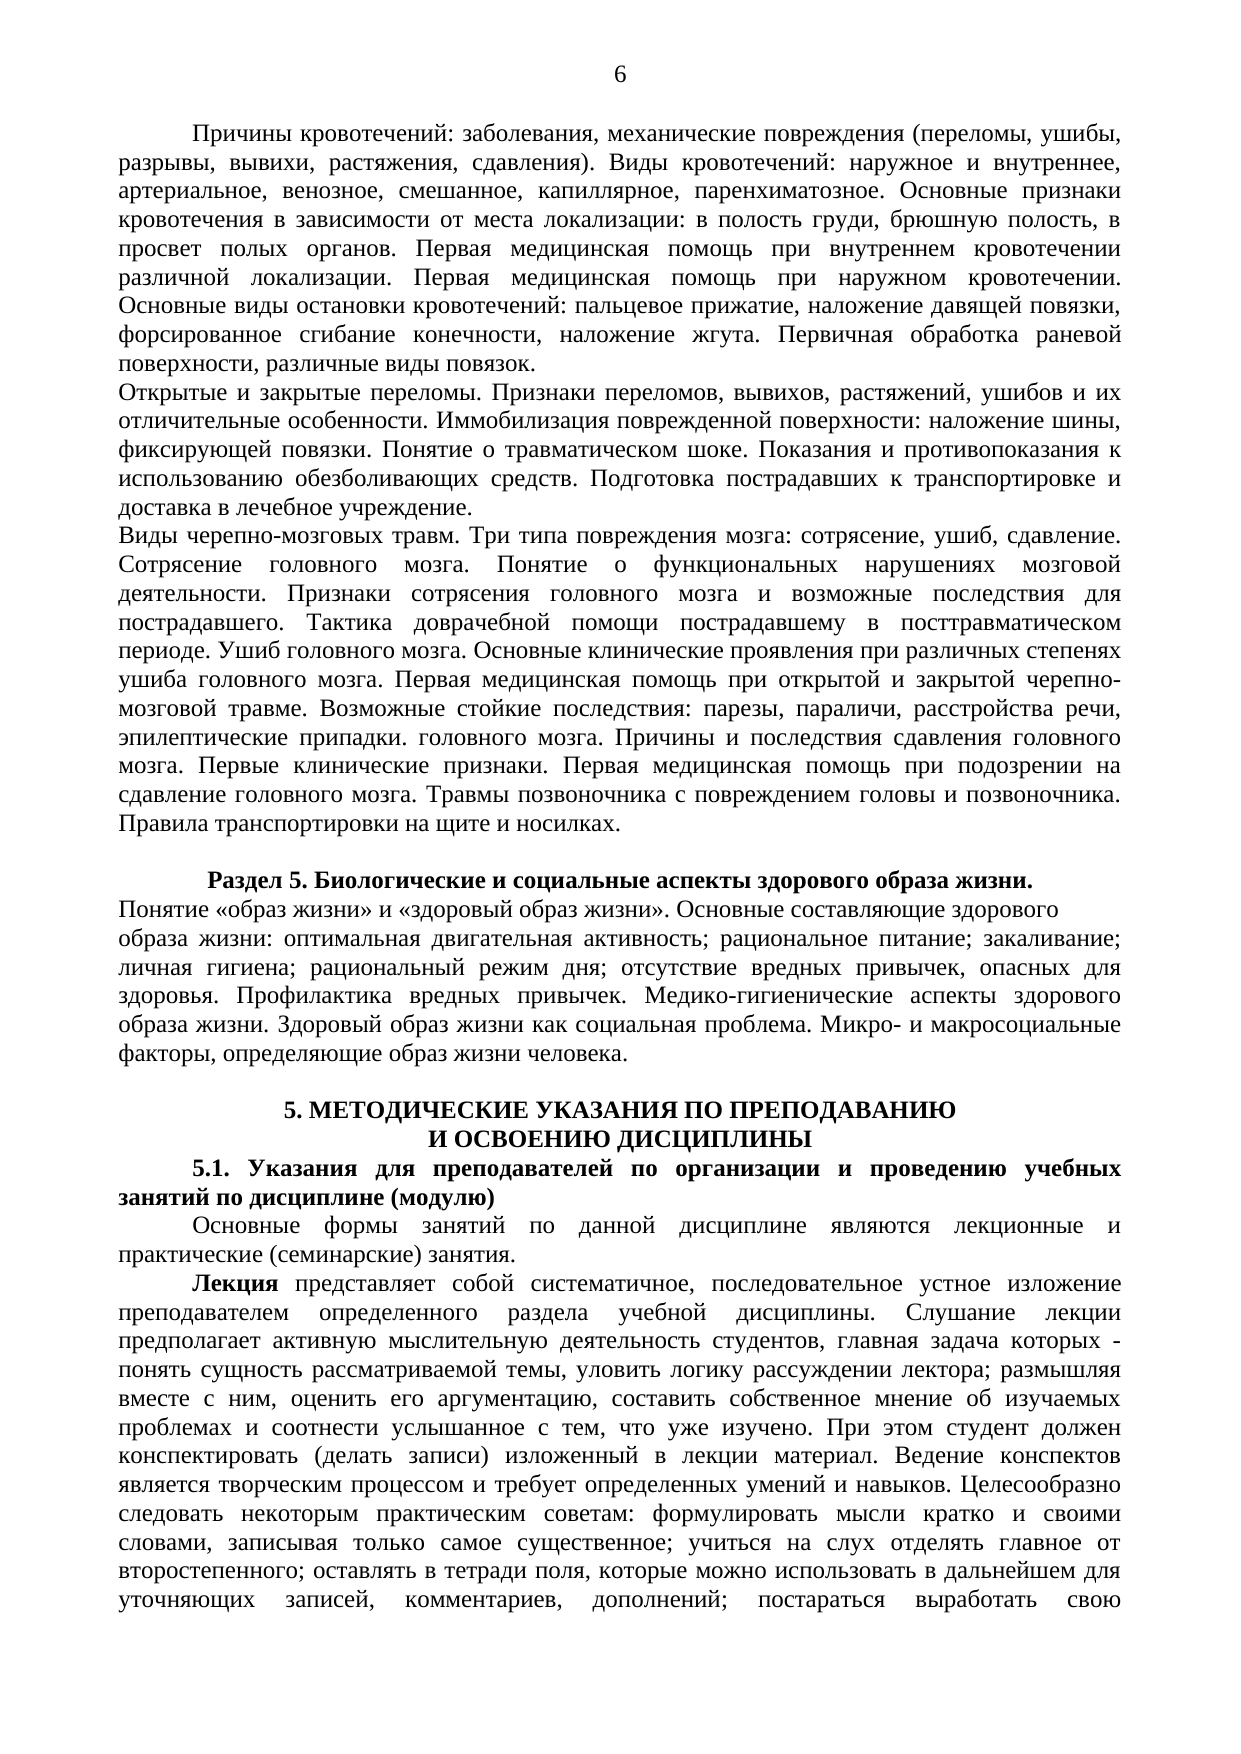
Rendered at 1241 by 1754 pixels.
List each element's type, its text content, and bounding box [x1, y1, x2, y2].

text 5.1. Указания для преподавателей по организации и проведению учебных занятий по дисциплине (модулю) [118, 1153, 1122, 1211]
text Понятие «образ жизни» и «здоровый образ жизни». Основные составляющие здорового [118, 894, 1122, 923]
text 5. МЕТОДИЧЕСКИЕ УКАЗАНИЯ ПО ПРЕПОДАВАНИЮ [118, 1096, 1122, 1124]
text образа жизни: оптимальная двигательная активность; рациональное питание; закаливание; личная гигиена; рациональный режим дня; отсутствие вредных привычек, опасных для здоровья. Профилактика вредных привычек. Медико-гигиенические аспекты здорового образа жизни. Здоровый образ жизни как социальная проблема. Микро- и макросоциальные факторы, определяющие образ жизни человека. [118, 923, 1122, 1067]
text Причины кровотечений: заболевания, механические повреждения (переломы, ушибы, разрывы, вывихи, растяжения, сдавления). Виды кровотечений: наружное и внутреннее, артериальное, венозное, смешанное, капиллярное, паренхиматозное. Основные признаки кровотечения в зависимости от места локализации: в полость груди, брюшную полость, в просвет полых органов. Первая медицинская помощь при внутреннем кровотечении различной локализации. Первая медицинская помощь при наружном кровотечении. Основные виды остановки кровотечений: пальцевое прижатие, наложение давящей повязки, форсированное сгибание конечности, наложение жгута. Первичная обработка раневой поверхности, различные виды повязок. [118, 118, 1122, 377]
text Основные формы занятий по данной дисциплине являются лекционные и практические (семинарские) занятия. [118, 1211, 1122, 1268]
text И ОСВОЕНИЮ ДИСЦИПЛИНЫ [118, 1124, 1122, 1153]
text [118, 1268, 1122, 1613]
text Открытые и закрытые переломы. Признаки переломов, вывихов, растяжений, ушибов и их отличительные особенности. Иммобилизация поврежденной поверхности: наложение шины, фиксирующей повязки. Понятие о травматическом шоке. Показания и противопоказания к использованию обезболивающих средств. Подготовка пострадавших к транспортировке и доставка в лечебное учреждение. [118, 377, 1122, 521]
text Раздел 5. Биологические и социальные аспекты здорового образа жизни. [118, 866, 1122, 894]
text Виды черепно-мозговых травм. Три типа повреждения мозга: сотрясение, ушиб, сдавление. Сотрясение головного мозга. Понятие о функциональных нарушениях мозговой деятельности. Признаки сотрясения головного мозга и возможные последствия для пострадавшего. Тактика доврачебной помощи пострадавшему в посттравматическом периоде. Ушиб головного мозга. Основные клинические проявления при различных степенях ушиба головного мозга. Первая медицинская помощь при открытой и закрытой черепно-мозговой травме. Возможные стойкие последствия: парезы, параличи, расстройства речи, эпилептические припадки. головного мозга. Причины и последствия сдавления головного мозга. Первые клинические признаки. Первая медицинская помощь при подозрении на сдавление головного мозга. Травмы позвоночника с повреждением головы и позвоночника. Правила транспортировки на щите и носилках. [118, 521, 1122, 837]
